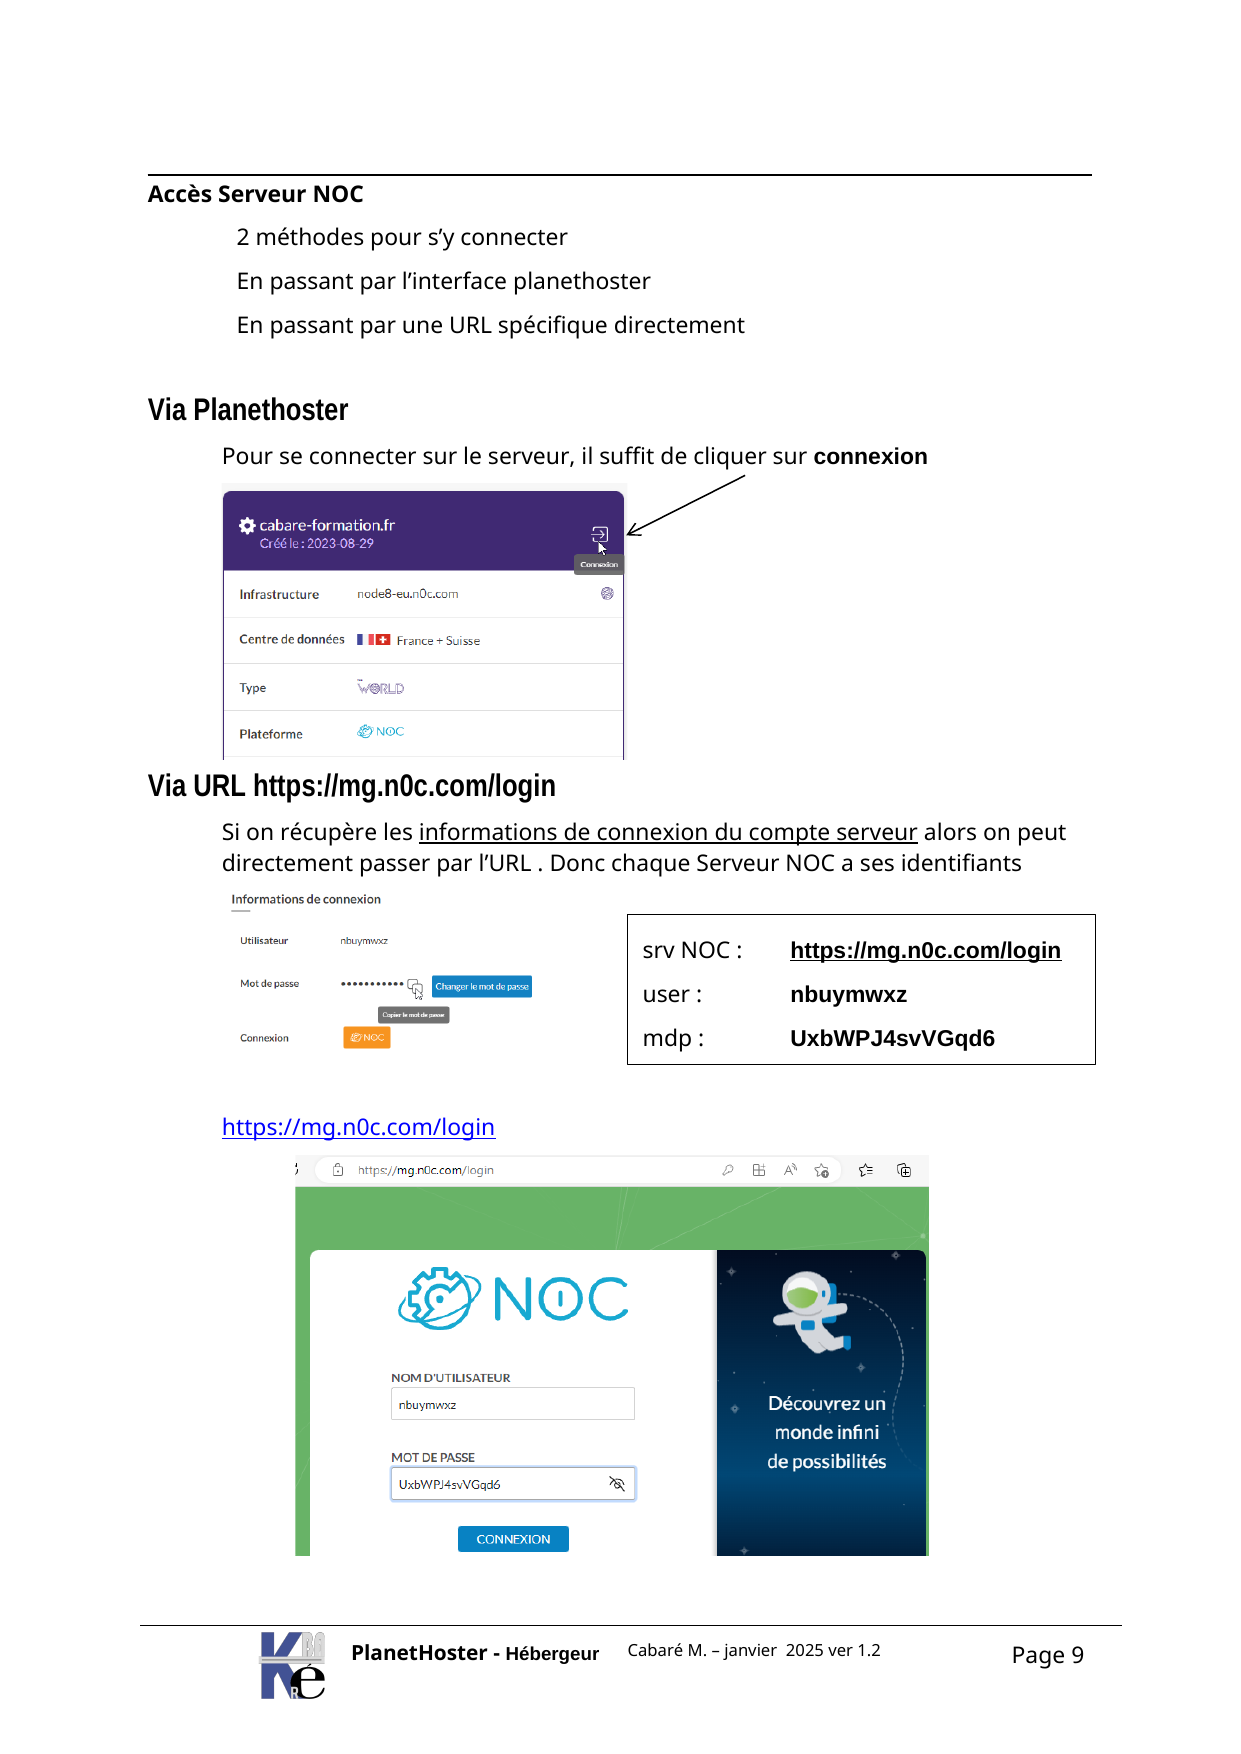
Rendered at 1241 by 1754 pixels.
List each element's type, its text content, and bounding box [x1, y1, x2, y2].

picture [221, 890, 535, 1055]
subtitle Via Planethoster [148, 392, 1092, 427]
text https://mg.n0c.com/login [222, 1111, 1092, 1142]
text En passant par une URL spécifique directement [236, 309, 1092, 340]
subtitle Via URL https://mg.n0c.com/login [148, 768, 1092, 803]
text En passant par l’interface planethoster [236, 265, 1092, 296]
subtitle Accès Serveur NOC [148, 176, 1092, 209]
text 2 méthodes pour s’y connecter [236, 221, 1092, 252]
text Si on récupère les informations de connexion du compte serveur alors on peut directement passer par l’URL . Donc chaque Serveur NOC a ses identifiants [222, 816, 1092, 878]
text Pour se connecter sur le serveur, il suffit de cliquer sur connexion [222, 440, 1092, 471]
picture [295, 1155, 929, 1556]
picture [221, 483, 628, 760]
picture [258, 1632, 325, 1699]
